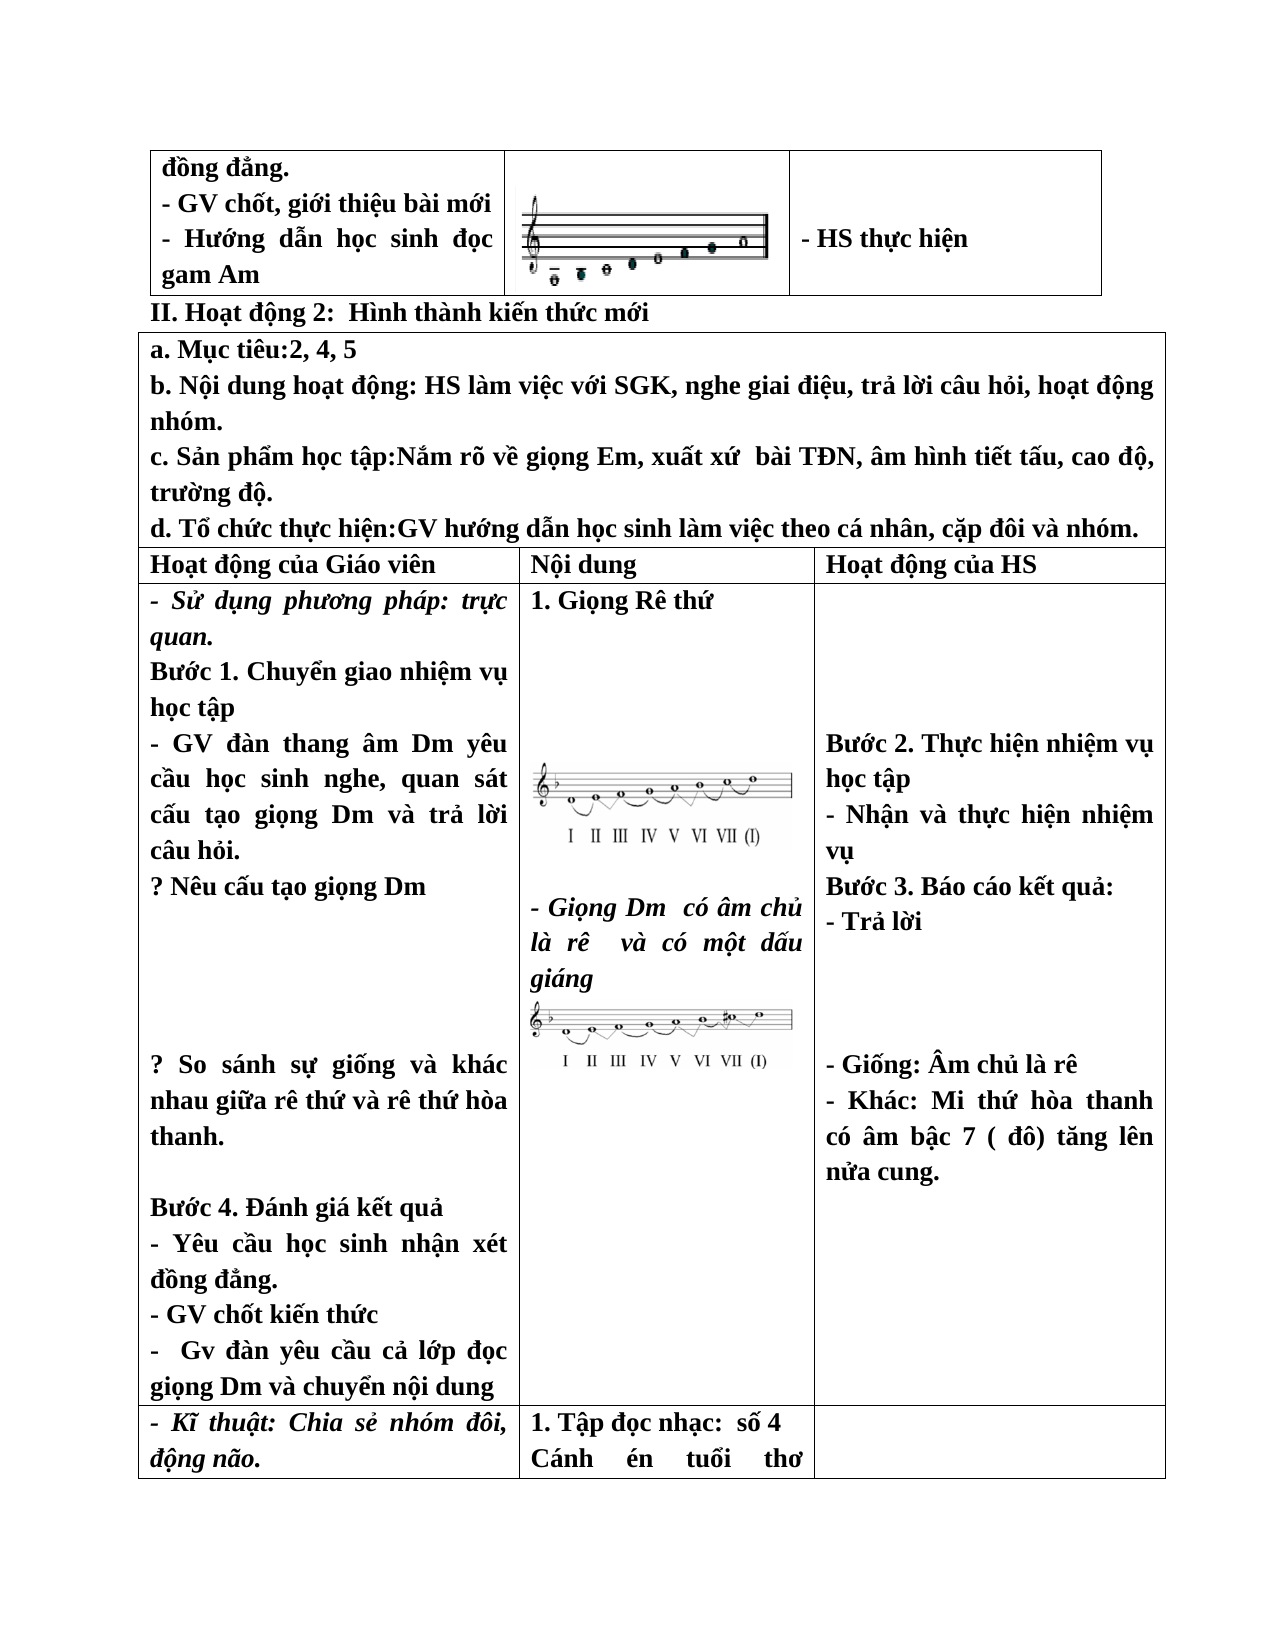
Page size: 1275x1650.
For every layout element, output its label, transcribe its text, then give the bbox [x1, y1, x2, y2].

picture [515, 186, 774, 292]
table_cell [520, 1406, 814, 1477]
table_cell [815, 1406, 1165, 1477]
table_cell Bước 2. Thực hiện nhiệm vụ học tập - Nhận và thực hiện nhiệm vụ Bước 3. Báo cáo kết quả: - Trả lời - Giống: Âm chủ là rê - Khác: Mi thứ hòa thanh có âm bậc 7 ( đô) tăng lên nửa cung. [815, 584, 1165, 1405]
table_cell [139, 1406, 519, 1477]
table_cell Nội dung [520, 548, 814, 583]
picture [530, 762, 793, 851]
table_cell Hoạt động của Giáo viên [139, 548, 519, 583]
table_cell - Sử dụng phương pháp: trực quan. Bước 1. Chuyển giao nhiệm vụ học tập - GV đàn thang âm Dm yêu cầu học sinh nghe, quan sát cấu tạo giọng Dm và trả lời câu hỏi. ? Nêu cấu tạo giọng Dm ? So sánh sự giống và khác nhau giữa rê thứ và rê thứ hòa thanh. Bước 4. Đánh giá kết quả - Yêu cầu học sinh nhận xét đồng đẳng. - GV chốt kiến thức - Gv đàn yêu cầu cả lớp đọc giọng Dm và chuyển nội dung [139, 584, 519, 1405]
picture [530, 998, 793, 1069]
table_cell Hoạt động của HS [815, 548, 1165, 583]
table_header a. Mục tiêu:2, 4, 5 b. Nội dung hoạt động: HS làm việc với SGK, nghe giai điệu, trả lời câu hỏi, hoạt động nhóm. c. Sản phẩm học tập:Nắm rõ về giọng Em, xuất xứ bài TĐN, âm hình tiết tấu, cao độ, trường độ. d. Tổ chức thực hiện:GV hướng dẫn học sinh làm việc theo cá nhân, cặp đôi và nhóm. [139, 333, 1165, 547]
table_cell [151, 151, 504, 295]
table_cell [790, 151, 1101, 295]
table_cell [505, 151, 789, 295]
text II. Hoạt động 2: Hình thành kiến thức mới [150, 296, 1125, 327]
table_cell 1. Giọng Rê thứ - Giọng Dm có âm chủ là rê và có một dấu giáng [520, 584, 814, 1405]
